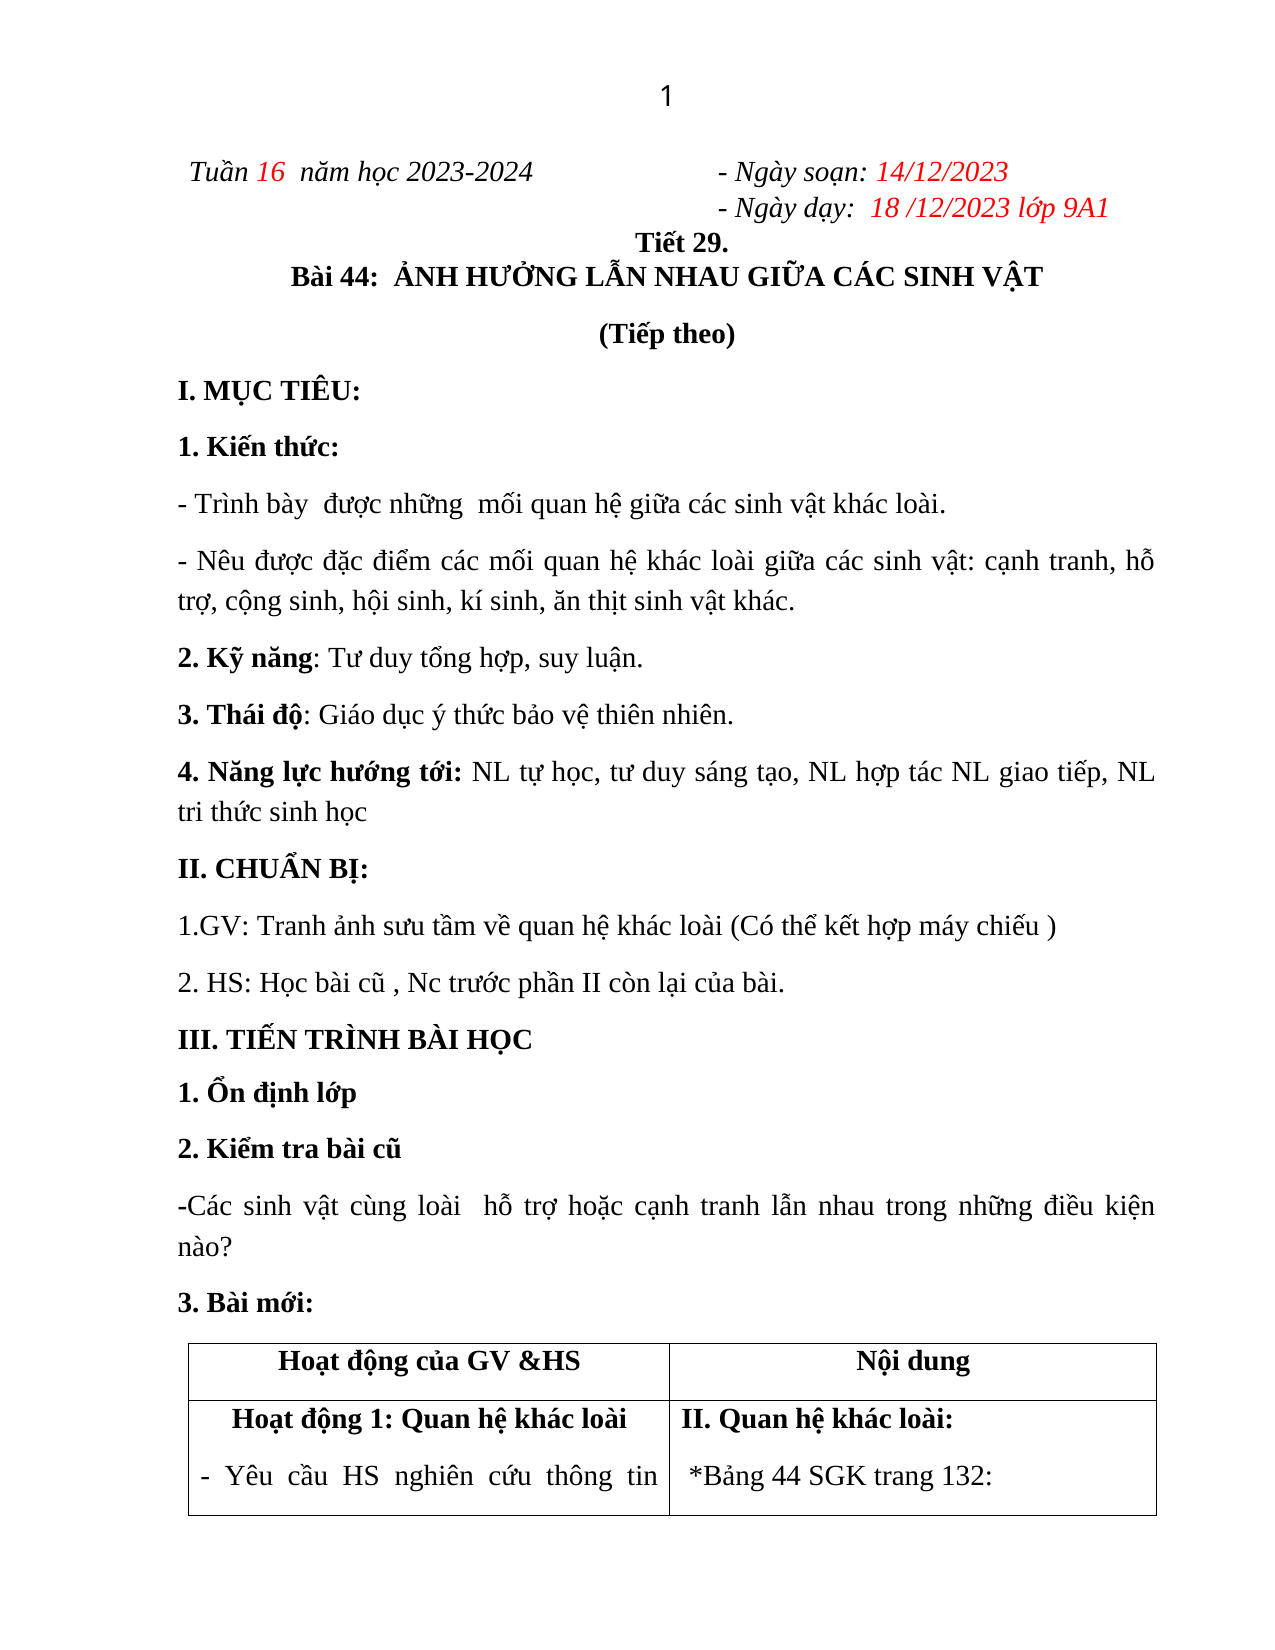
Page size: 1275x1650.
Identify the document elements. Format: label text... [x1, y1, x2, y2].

text II. CHUẨN BỊ: [177, 851, 1157, 885]
text 2. HS: Học bài cũ , Nc trước phần II còn lại của bài. [177, 965, 1157, 998]
text 4. Năng lực hướng tới: NL tự học, tư duy sáng tạo, NL hợp tác NL giao tiếp, NL tri thức sinh học [177, 754, 1157, 828]
text 2. Kỹ năng: Tư duy tổng hợp, suy luận. [177, 640, 1157, 674]
table_header - Ngày soạn: 14/12/2023 - Ngày dạy: 18 /12/2023 lớp 9A1 [699, 154, 1211, 225]
text 3. Bài mới: [177, 1286, 1157, 1319]
text 1. Kiến thức: [177, 429, 1157, 463]
text 1. Ổn định lớp [177, 1075, 1157, 1108]
table_header Tuần 16 năm học 2023-2024 [177, 154, 699, 225]
text -Các sinh vật cùng loài hỗ trợ hoặc cạnh tranh lẫn nhau trong những điều kiện nào? [177, 1188, 1157, 1262]
text Tiết 29. [163, 225, 1157, 259]
text Bài 44: ẢNH HƯỞNG LẪN NHAU GIỮA CÁC SINH VẬT [177, 259, 1157, 292]
text 2. Kiểm tra bài cũ [177, 1132, 1157, 1165]
text - Trình bày được những mối quan hệ giữa các sinh vật khác loài. [177, 486, 1157, 520]
text - Nêu được đặc điểm các mối quan hệ khác loài giữa các sinh vật: cạnh tranh, hỗ trợ, cộng sinh, hội sinh, kí sinh, ăn thịt sinh vật khác. [177, 543, 1157, 617]
text I. MỤC TIÊU: [177, 373, 1157, 406]
text (Tiếp theo) [177, 316, 1157, 349]
text III. TIẾN TRÌNH BÀI HỌC [177, 1022, 1157, 1055]
text 1.GV: Tranh ảnh sưu tầm về quan hệ khác loài (Có thể kết hợp máy chiếu ) [177, 908, 1157, 942]
text 3. Thái độ: Giáo dục ý thức bảo vệ thiên nhiên. [177, 697, 1157, 731]
table_header Nội dung [670, 1344, 1156, 1400]
table_header Hoạt động của GV &HS [189, 1344, 669, 1400]
